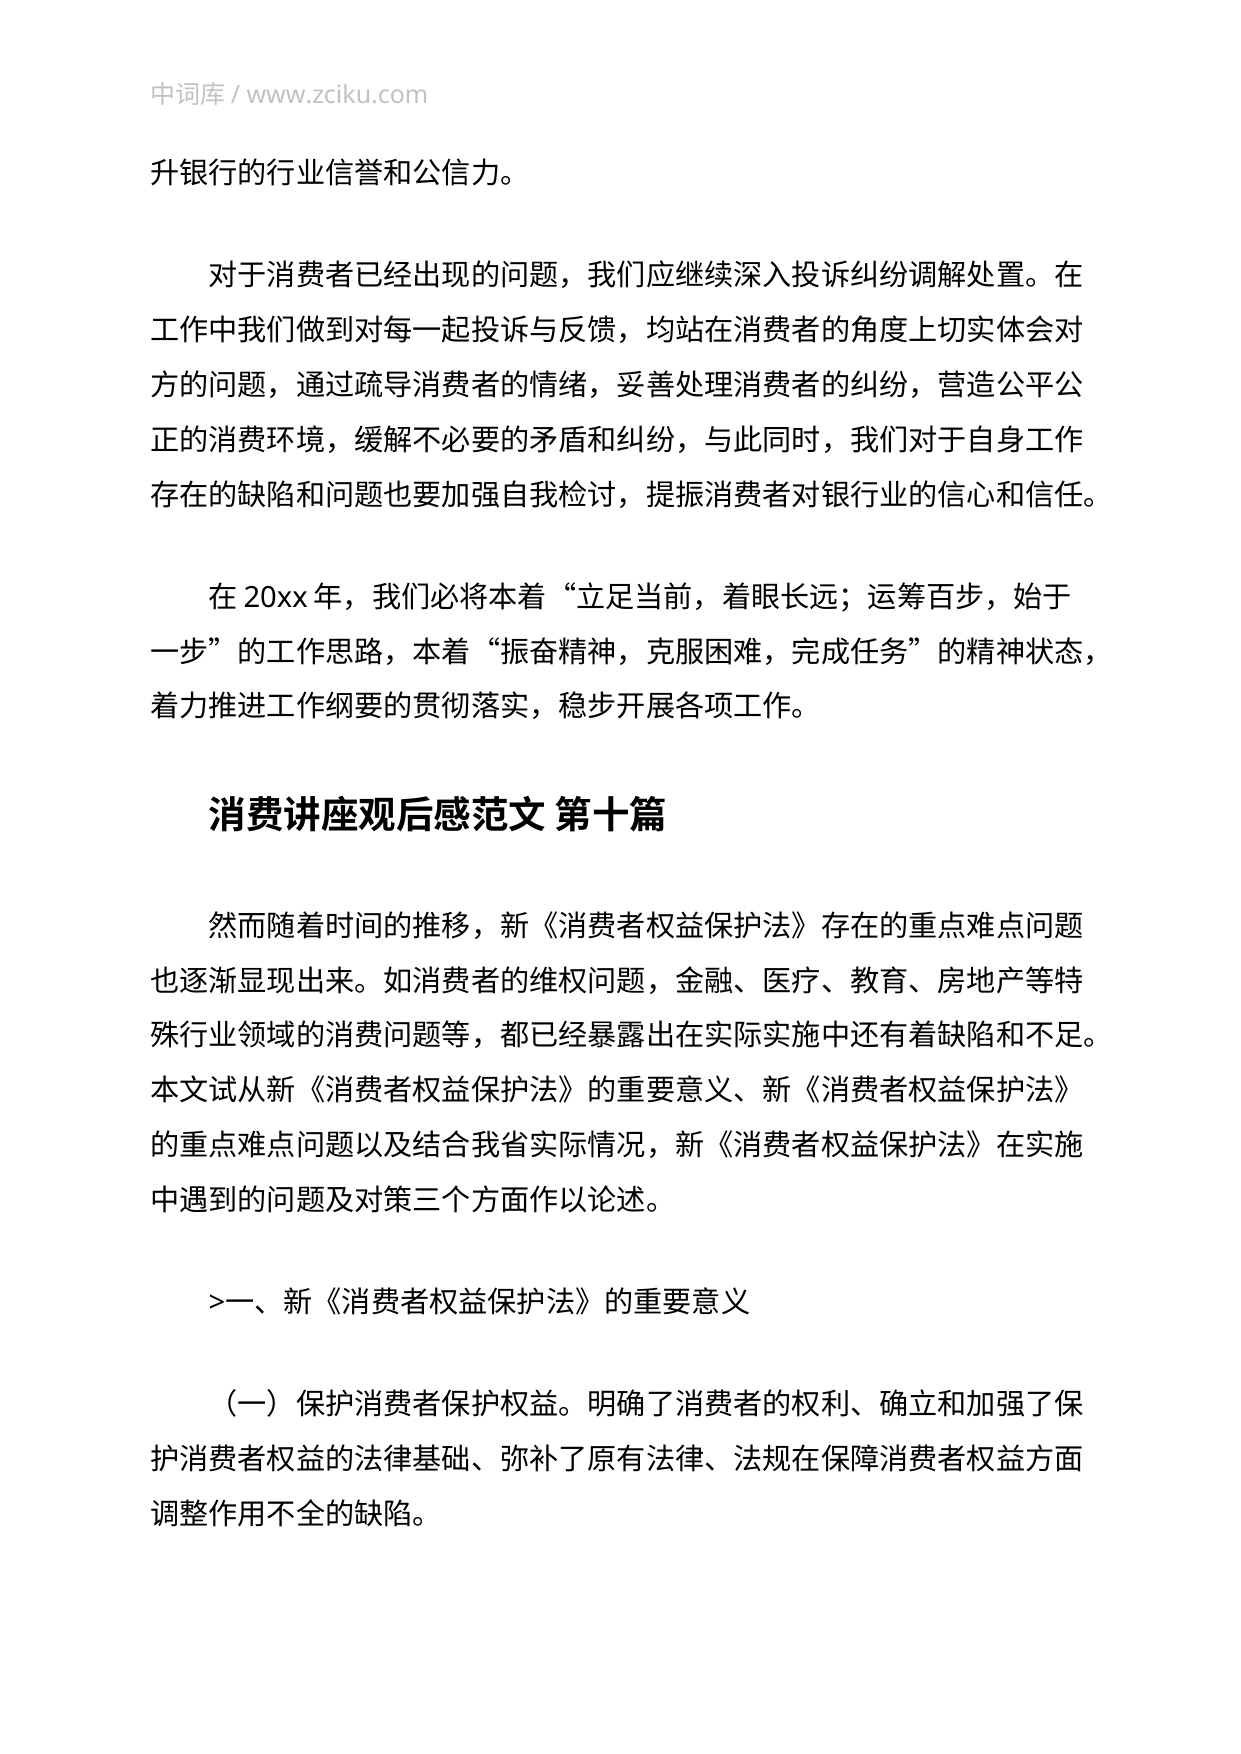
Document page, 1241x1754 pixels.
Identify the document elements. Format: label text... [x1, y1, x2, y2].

text 在20xx年，我们必将本着“立足当前，着眼长远；运筹百步，始于一步”的工作思路，本着“振奋精神，克服困难，完成任务”的精神状态，着力推进工作纲要的贯彻落实，稳步开展各项工作。 [150, 573, 1090, 725]
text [150, 150, 1090, 192]
text 对于消费者已经出现的问题，我们应继续深入投诉纠纷调解处置。在工作中我们做到对每一起投诉与反馈，均站在消费者的角度上切实体会对方的问题，通过疏导消费者的情绪，妥善处理消费者的纠纷，营造公平公正的消费环境，缓解不必要的矛盾和纠纷，与此同时，我们对于自身工作存在的缺陷和问题也要加强自我检讨，提振消费者对银行业的信心和信任。 [150, 252, 1090, 514]
text 然而随着时间的推移，新《消费者权益保护法》存在的重点难点问题也逐渐显现出来。如消费者的维权问题，金融、医疗、教育、房地产等特殊行业领域的消费问题等，都已经暴露出在实际实施中还有着缺陷和不足。本文试从新《消费者权益保护法》的重要意义、新《消费者权益保护法》的重点难点问题以及结合我省实际情况，新《消费者权益保护法》在实施中遇到的问题及对策三个方面作以论述。 [150, 902, 1090, 1219]
text （一）保护消费者保护权益。明确了消费者的权利、确立和加强了保护消费者权益的法律基础、弥补了原有法律、法规在保障消费者权益方面调整作用不全的缺陷。 [150, 1380, 1090, 1532]
text >一、新《消费者权益保护法》的重要意义 [150, 1278, 1090, 1321]
text 消费讲座观后感范文 第十篇 [150, 785, 1090, 839]
